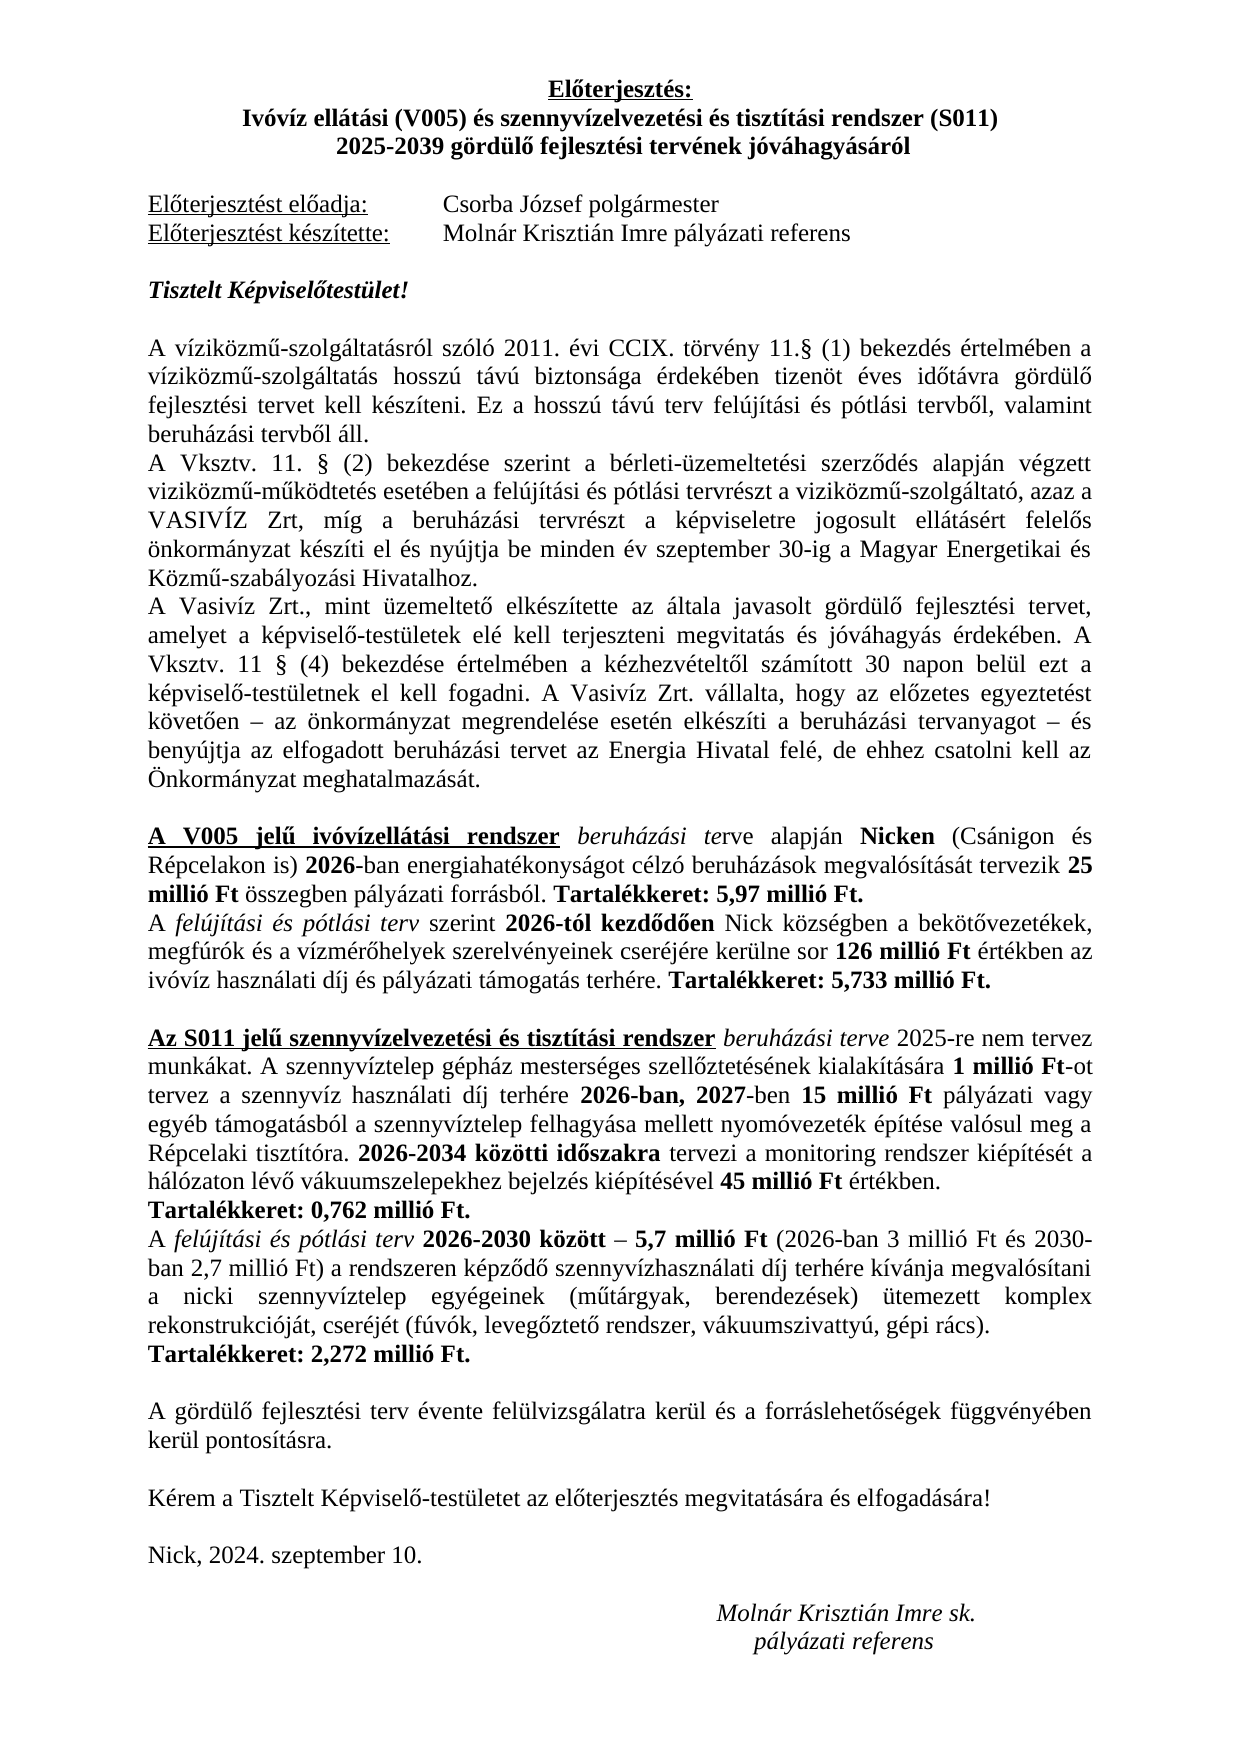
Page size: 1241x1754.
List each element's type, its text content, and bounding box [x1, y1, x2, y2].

text Molnár Krisztián Imre sk. [148, 1598, 1093, 1626]
text A víziközmű-szolgáltatásról szóló 2011. évi CCIX. törvény 11.§ (1) bekezdés értelmében a víziközmű-szolgáltatás hosszú távú biztonsága érdekében tizenöt éves időtávra gördülő fejlesztési tervet kell készíteni. Ez a hosszú távú terv felújítási és pótlási tervből, valamint beruházási tervből áll. [148, 333, 1093, 448]
text A felújítási és pótlási terv 2026-2030 között – 5,7 millió Ft (2026-ban 3 millió Ft és 2030-ban 2,7 millió Ft) a rendszeren képződő szennyvízhasználati díj terhére kívánja megvalósítani a nicki szennyvíztelep egyégeinek (műtárgyak, berendezések) ütemezett komplex rekonstrukcióját, cseréjét (fúvók, levegőztető rendszer, vákuumszivattyú, gépi rács). [148, 1224, 1093, 1339]
text Előterjesztést készítette: Molnár Krisztián Imre pályázati referens [148, 218, 1093, 246]
text pályázati referens [148, 1626, 1093, 1655]
text Előterjesztés: [148, 74, 1093, 103]
text Ivóvíz ellátási (V005) és szennyvízelvezetési és tisztítási rendszer (S011) [148, 103, 1093, 131]
text Tartalékkeret: 2,272 millió Ft. [148, 1339, 1093, 1368]
text Tartalékkeret: 0,762 millió Ft. [148, 1195, 1093, 1224]
text Az S011 jelű szennyvízelvezetési és tisztítási rendszer beruházási terve 2025-re nem tervez munkákat. A szennyvíztelep gépház mesterséges szellőztetésének kialakítására 1 millió Ft-ot tervez a szennyvíz használati díj terhére 2026-ban, 2027-ben 15 millió Ft pályázati vagy egyéb támogatásból a szennyvíztelep felhagyása mellett nyomóvezeték építése valósul meg a Répcelaki tisztítóra. 2026-2034 közötti időszakra tervezi a monitoring rendszer kiépítését a hálózaton lévő vákuumszelepekhez bejelzés kiépítésével 45 millió Ft értékben. [148, 1023, 1093, 1195]
text Nick, 2024. szeptember 10. [148, 1540, 1093, 1569]
text A gördülő fejlesztési terv évente felülvizsgálatra kerül és a forráslehetőségek függvényében kerül pontosításra. [148, 1396, 1093, 1454]
text 2025-2039 gördülő fejlesztési tervének jóváhagyásáról [148, 131, 1093, 160]
text Kérem a Tisztelt Képviselő-testületet az előterjesztés megvitatására és elfogadására! [148, 1483, 1093, 1511]
text A Vksztv. 11. § (2) bekezdése szerint a bérleti-üzemeltetési szerződés alapján végzett viziközmű-működtetés esetében a felújítási és pótlási tervrészt a viziközmű-szolgáltató, azaz a VASIVÍZ Zrt, míg a beruházási tervrészt a képviseletre jogosult ellátásért felelős önkormányzat készíti el és nyújtja be minden év szeptember 30-ig a Magyar Energetikai és Közmű-szabályozási Hivatalhoz. [148, 448, 1093, 591]
text A Vasivíz Zrt., mint üzemeltető elkészítette az általa javasolt gördülő fejlesztési tervet, amelyet a képviselő-testületek elé kell terjeszteni megvitatás és jóváhagyás érdekében. A Vksztv. 11 § (4) bekezdése értelmében a kézhezvételtől számított 30 napon belül ezt a képviselő-testületnek el kell fogadni. A Vasivíz Zrt. vállalta, hogy az előzetes egyeztetést követően – az önkormányzat megrendelése esetén elkészíti a beruházási tervanyagot – és benyújtja az elfogadott beruházási tervet az Energia Hivatal felé, de ehhez csatolni kell az Önkormányzat meghatalmazását. [148, 591, 1093, 793]
text Tisztelt Képviselőtestület! [148, 275, 1093, 304]
text A V005 jelű ivóvízellátási rendszer beruházási terve alapján Nicken (Csánigon és Répcelakon is) 2026-ban energiahatékonyságot célzó beruházások megvalósítását tervezik 25 millió Ft összegben pályázati forrásból. Tartalékkeret: 5,97 millió Ft. [148, 821, 1093, 908]
text Előterjesztést előadja: Csorba József polgármester [148, 189, 1093, 218]
text A felújítási és pótlási terv szerint 2026-tól kezdődően Nick községben a bekötővezetékek, megfúrók és a vízmérőhelyek szerelvényeinek cseréjére kerülne sor 126 millió Ft értékben az ivóvíz használati díj és pályázati támogatás terhére. Tartalékkeret: 5,733 millió Ft. [148, 908, 1093, 994]
